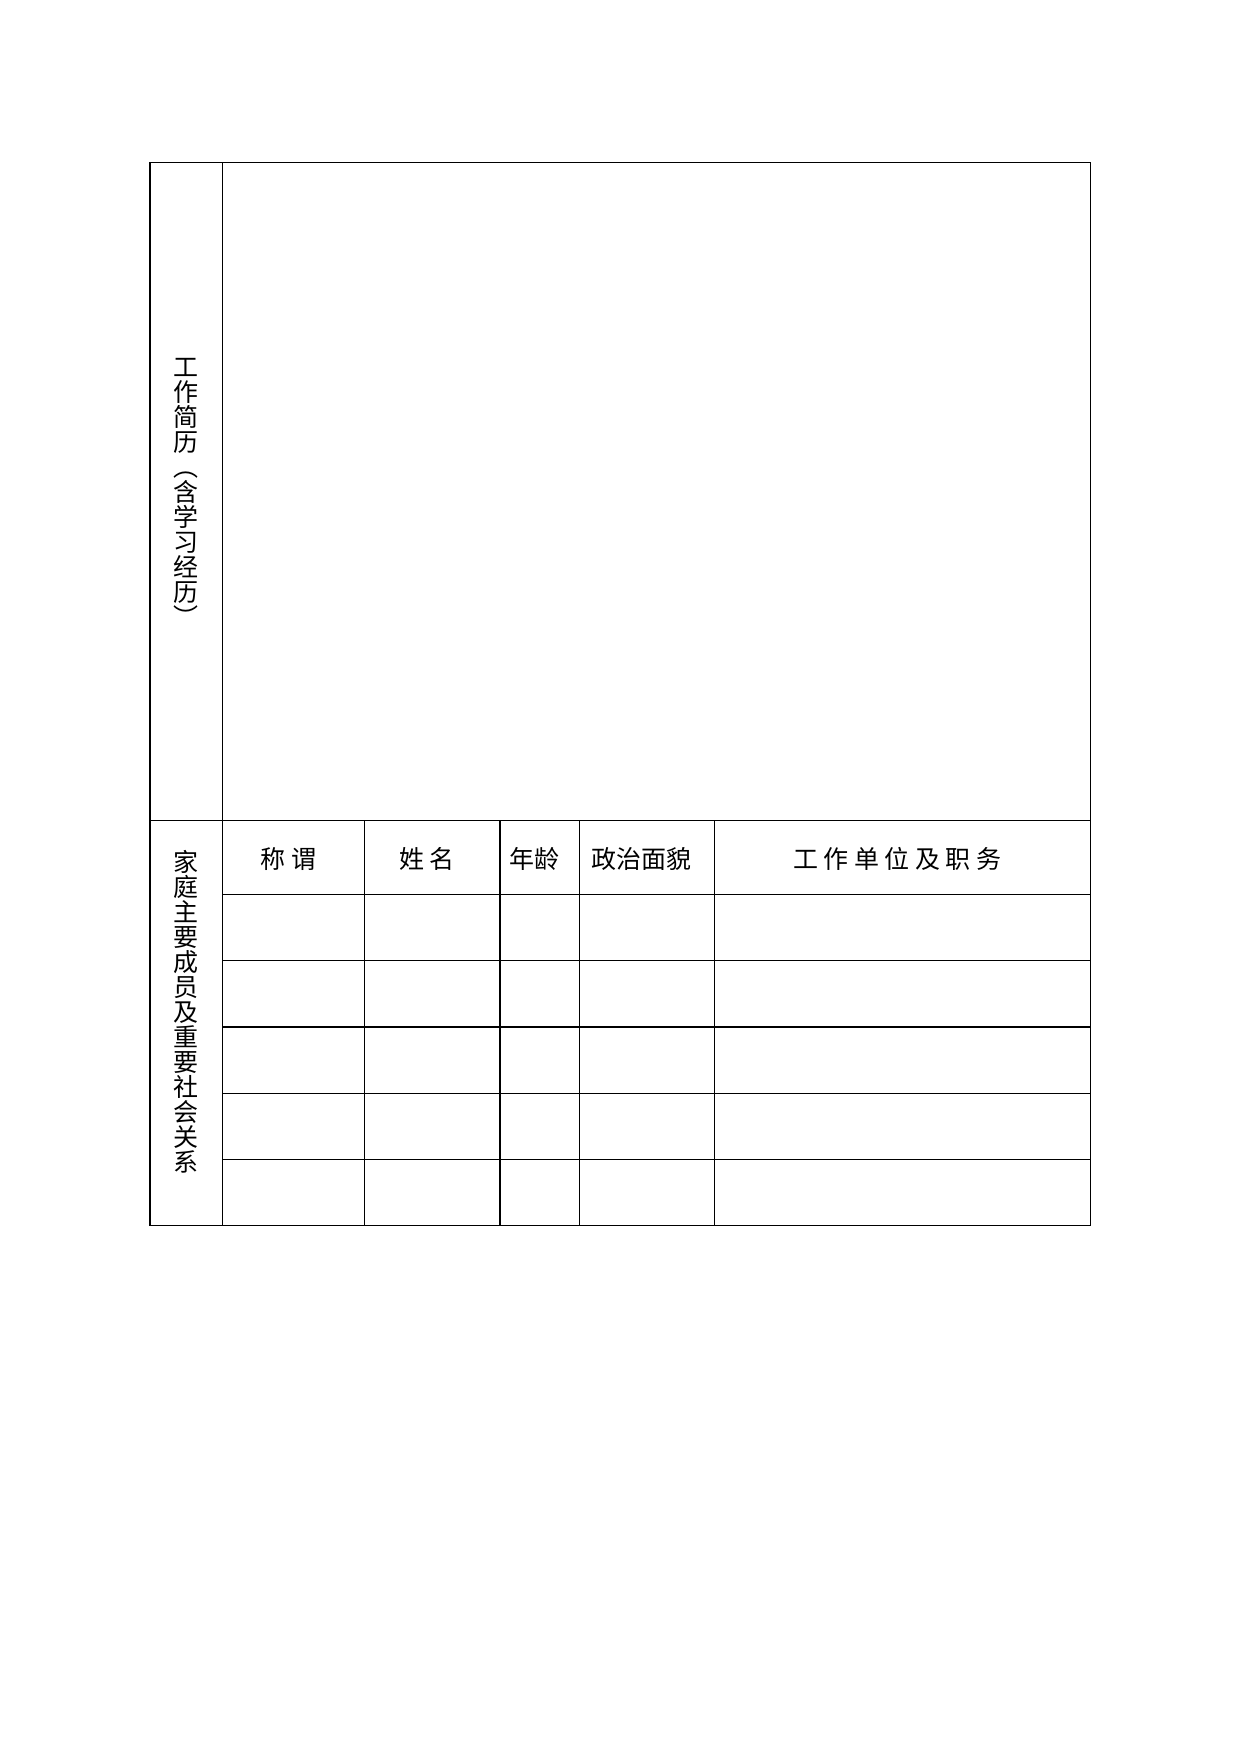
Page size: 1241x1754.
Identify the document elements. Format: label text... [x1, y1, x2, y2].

table_cell [715, 1028, 1090, 1092]
table_cell [365, 1028, 499, 1092]
table_cell [223, 163, 1090, 820]
table_cell [580, 1028, 714, 1092]
table_cell [365, 895, 499, 960]
table_cell [365, 1094, 499, 1158]
table_cell [223, 961, 364, 1026]
table_cell [580, 895, 714, 960]
table_cell [715, 961, 1090, 1026]
table_cell [223, 1160, 364, 1224]
table_cell [501, 1094, 579, 1158]
table_cell 称 谓 [223, 821, 364, 894]
table_cell [715, 895, 1090, 960]
table_cell [715, 1094, 1090, 1158]
table_cell [501, 1160, 579, 1224]
table_cell 工 作 单 位 及 职 务 [715, 821, 1090, 894]
table_cell [501, 895, 579, 960]
table_cell [580, 1160, 714, 1224]
table_cell [580, 1094, 714, 1158]
table_cell [365, 1160, 499, 1224]
table_cell [580, 961, 714, 1026]
table_cell [501, 1028, 579, 1092]
table_cell 姓 名 [365, 821, 499, 894]
table_cell 政治面貌 [580, 821, 714, 894]
table_cell [223, 1028, 364, 1092]
table_cell 家庭主要成员及重要社会关系 [151, 821, 222, 1224]
table_cell [501, 961, 579, 1026]
table_cell 年龄 [501, 821, 579, 894]
table_cell [223, 895, 364, 960]
table_cell [365, 961, 499, 1026]
table_cell 工作简历（含学习经历） [151, 163, 222, 820]
table_cell [715, 1160, 1090, 1224]
table_cell [223, 1094, 364, 1158]
